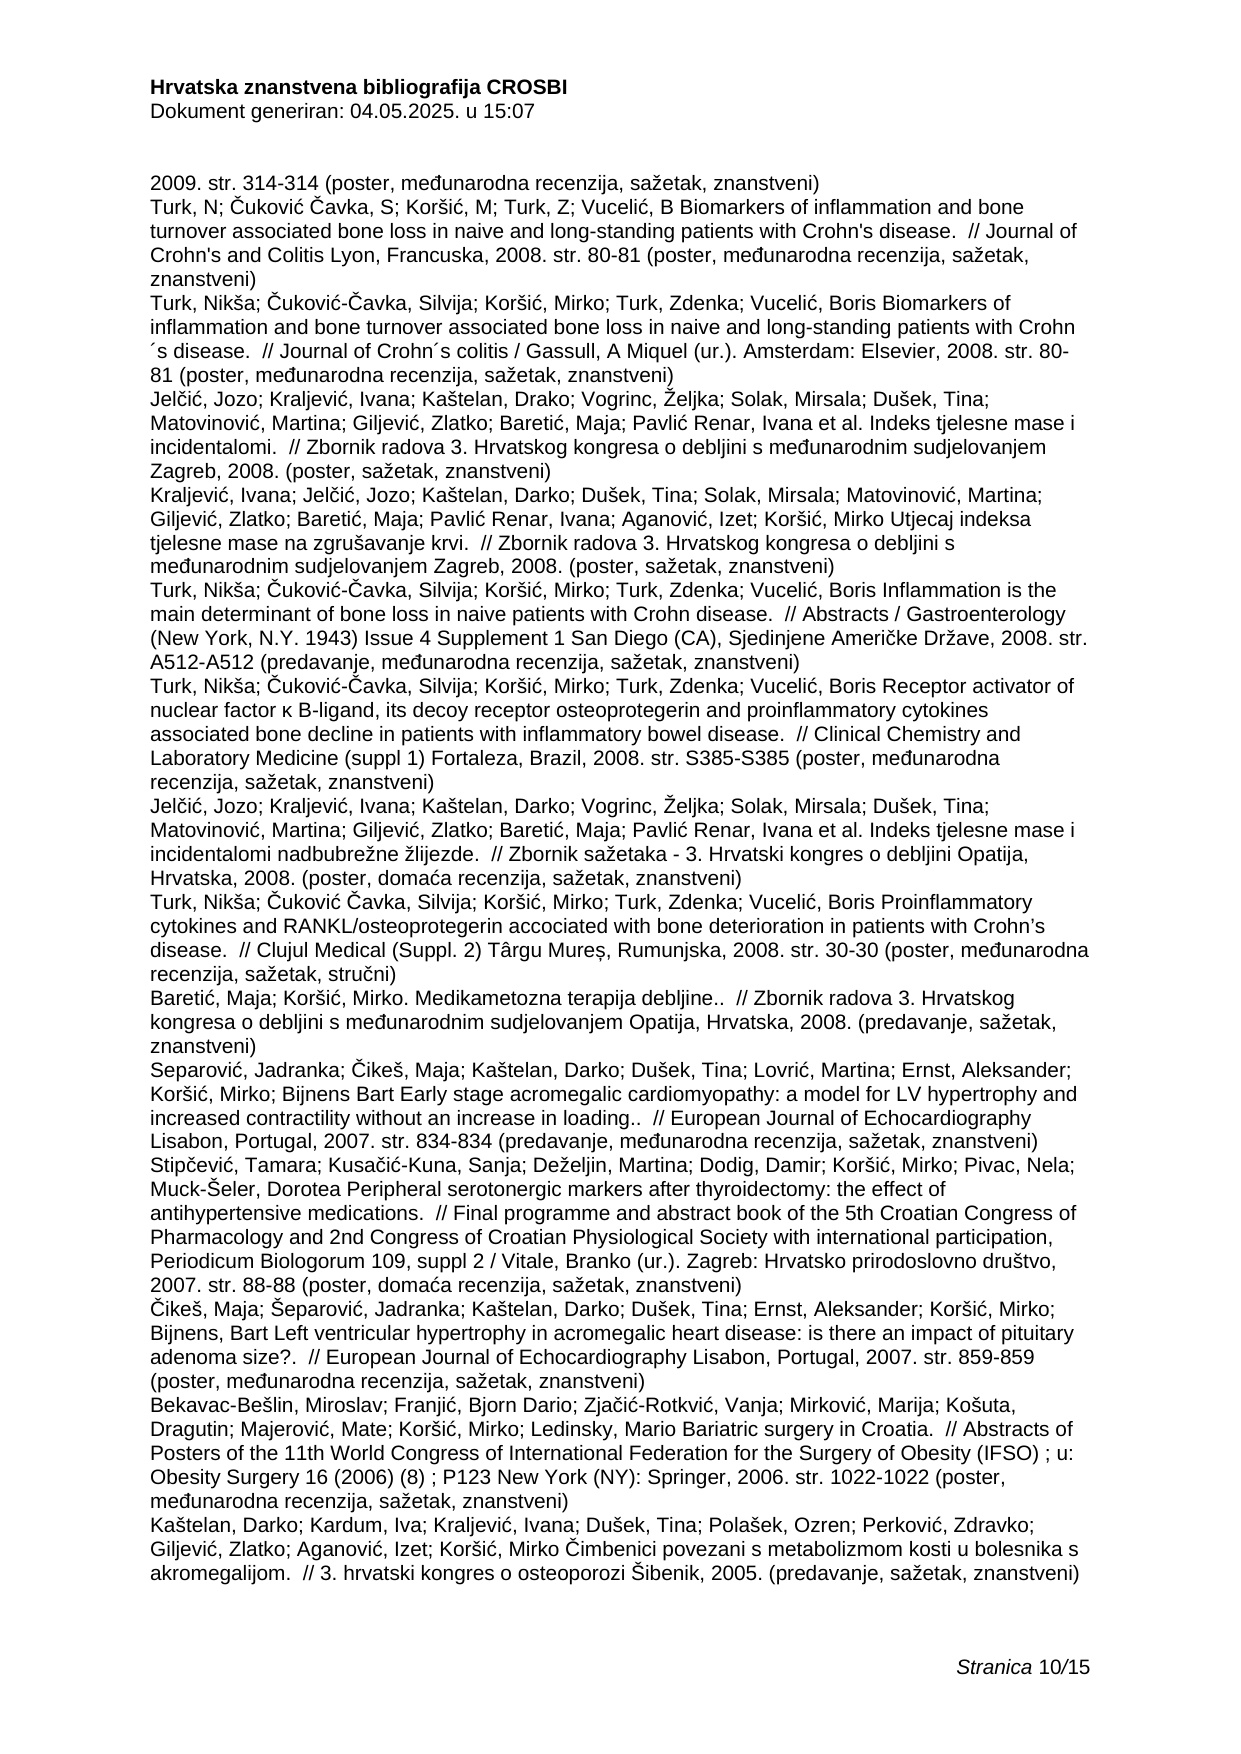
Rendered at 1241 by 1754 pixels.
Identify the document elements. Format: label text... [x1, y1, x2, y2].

text Baretić, Maja; Koršić, Mirko. [150, 986, 1090, 1057]
text Turk, Nikša; Čuković-Čavka, Silvija; Koršić, Mirko; Turk, Zdenka; Vucelić, Boris [150, 578, 1090, 674]
text Jelčić, Jozo; Kraljević, Ivana; Kaštelan, Drako; Vogrinc, Željka; Solak, Mirsala; Dušek, Tina; Matovinović, Martina; Giljević, Zlatko; Baretić, Maja; Pavlić Renar, Ivana et al. [150, 387, 1090, 482]
text Turk, N; Čuković Čavka, S; Koršić, M; Turk, Z; Vucelić, B [150, 195, 1090, 291]
text Stipčević, Tamara; Kusačić-Kuna, Sanja; Deželjin, Martina; Dodig, Damir; Koršić, Mirko; Pivac, Nela; Muck-Šeler, Dorotea [150, 1153, 1090, 1297]
text Kraljević, Ivana; Jelčić, Jozo; Kaštelan, Darko; Dušek, Tina; Solak, Mirsala; Matovinović, Martina; Giljević, Zlatko; Baretić, Maja; Pavlić Renar, Ivana; Aganović, Izet; Koršić, Mirko [150, 482, 1090, 578]
text Bekavac-Bešlin, Miroslav; Franjić, Bjorn Dario; Zjačić-Rotkvić, Vanja; Mirković, Marija; Košuta, Dragutin; Majerović, Mate; Koršić, Mirko; Ledinsky, Mario [150, 1393, 1090, 1513]
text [150, 171, 1090, 195]
text Turk, Nikša; Čuković-Čavka, Silvija; Koršić, Mirko; Turk, Zdenka; Vucelić, Boris [150, 674, 1090, 794]
text Jelčić, Jozo; Kraljević, Ivana; Kaštelan, Darko; Vogrinc, Željka; Solak, Mirsala; Dušek, Tina; Matovinović, Martina; Giljević, Zlatko; Baretić, Maja; Pavlić Renar, Ivana et al. [150, 794, 1090, 890]
text Turk, Nikša; Čuković-Čavka, Silvija; Koršić, Mirko; Turk, Zdenka; Vucelić, Boris [150, 291, 1090, 387]
text Separović, Jadranka; Čikeš, Maja; Kaštelan, Darko; Dušek, Tina; Lovrić, Martina; Ernst, Aleksander; Koršić, Mirko; Bijnens Bart [150, 1057, 1090, 1153]
text Kaštelan, Darko; Kardum, Iva; Kraljević, Ivana; Dušek, Tina; Polašek, Ozren; Perković, Zdravko; Giljević, Zlatko; Aganović, Izet; Koršić, Mirko [150, 1513, 1090, 1584]
text Turk, Nikša; Čuković Čavka, Silvija; Koršić, Mirko; Turk, Zdenka; Vucelić, Boris [150, 890, 1090, 986]
text Čikeš, Maja; Šeparović, Jadranka; Kaštelan, Darko; Dušek, Tina; Ernst, Aleksander; Koršić, Mirko; Bijnens, Bart [150, 1297, 1090, 1393]
